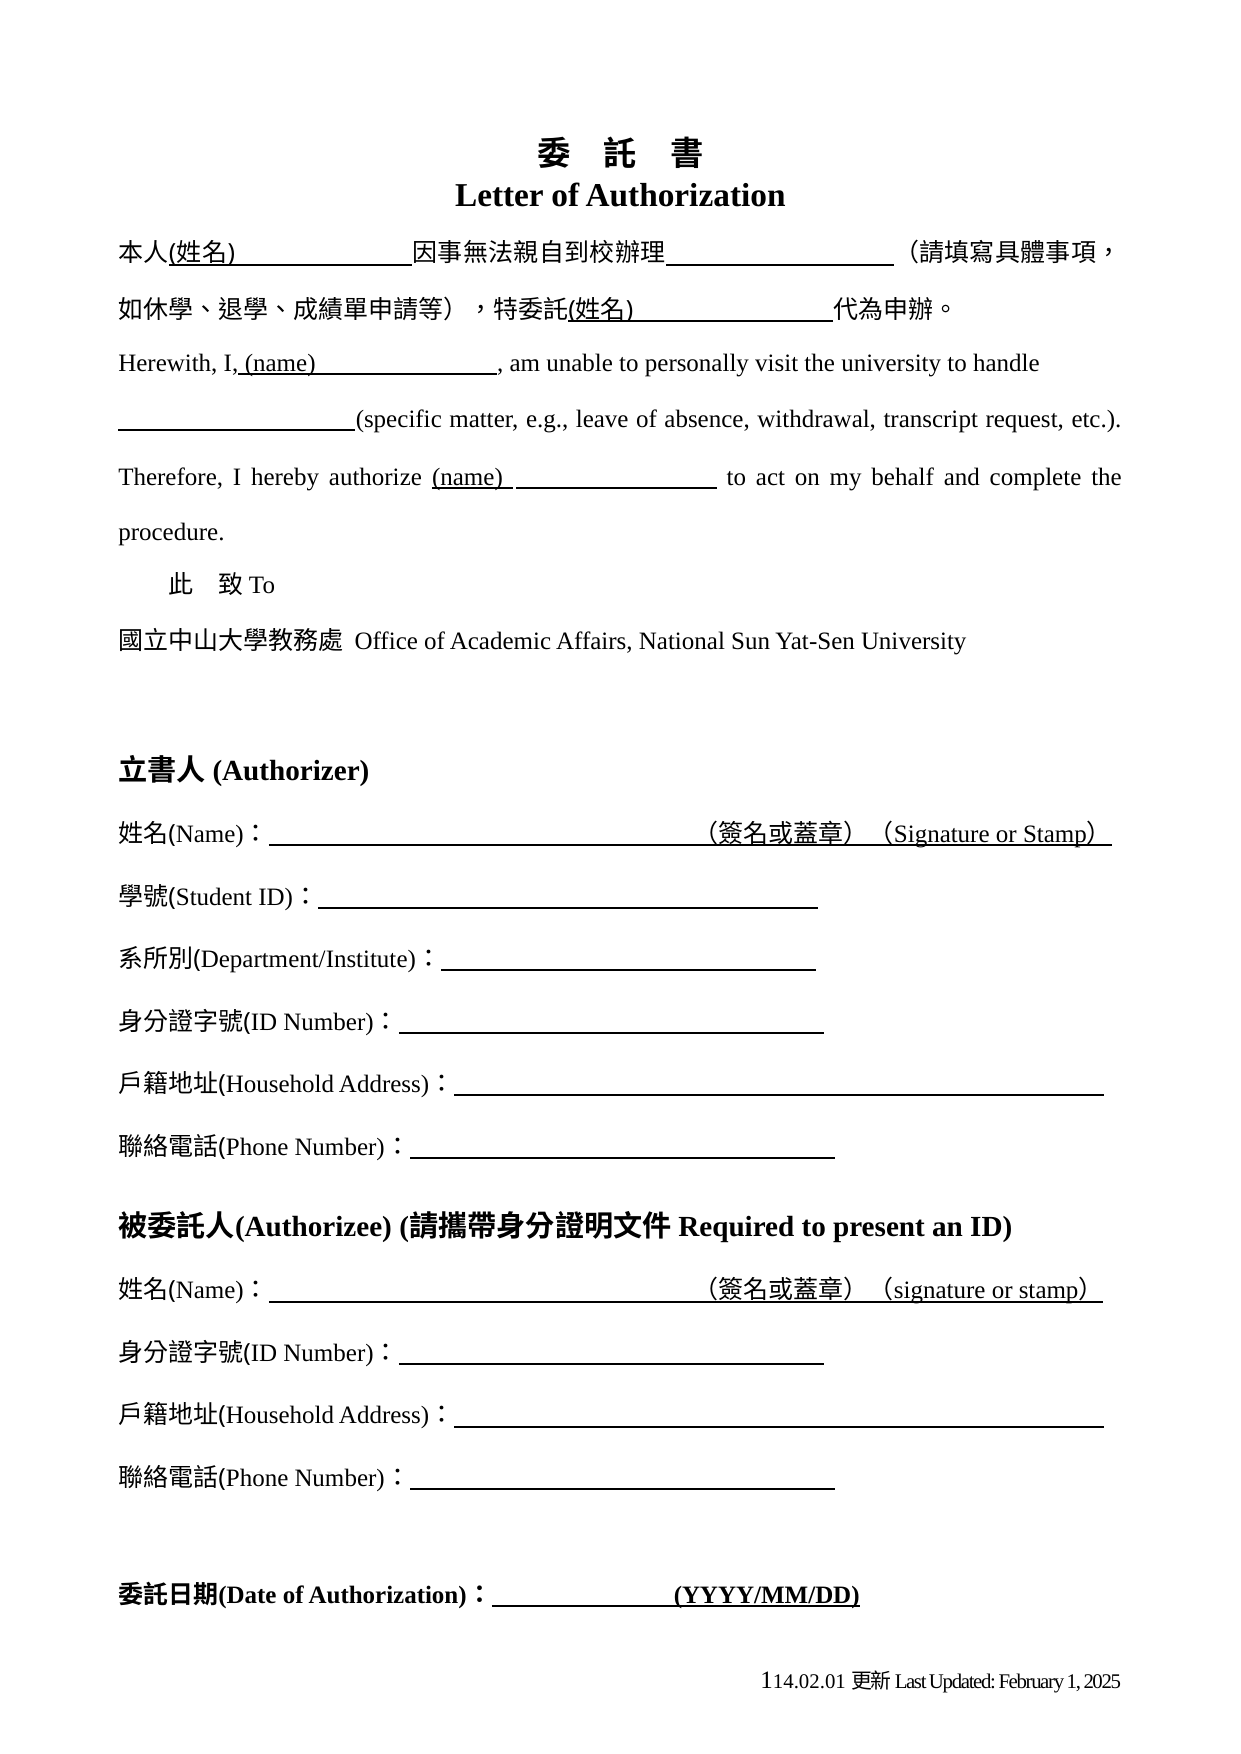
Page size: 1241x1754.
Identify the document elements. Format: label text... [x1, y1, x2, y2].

text 被委託人(Authorizee) (請攜帶身分證明文件 Required to present an ID) [118, 1186, 1122, 1249]
text Herewith, I, (name) , am unable to personally visit the university to handle [118, 344, 1122, 382]
text 聯絡電話(Phone Number)： [118, 1436, 1122, 1499]
text 系所別(Department/Institute)： [118, 917, 1122, 980]
text 學號(Student ID)： [118, 855, 1122, 917]
text Letter of Authorization [118, 175, 1122, 213]
text 戶籍地址(Household Address)： [118, 1042, 1122, 1105]
text 委 託 書 [118, 127, 1122, 175]
text 委託日期(Date of Authorization)： (YYYY/MM/DD) [118, 1574, 1122, 1611]
text 此 致 To [118, 564, 1122, 602]
text 身分證字號(ID Number)： [118, 980, 1122, 1042]
text 國立中山大學教務處 Office of Academic Affairs, National Sun Yat-Sen University [118, 620, 1122, 657]
text 本人(姓名) 因事無法親自到校辦理 （請填寫具體事項，如休學、退學、成績單申請等），特委託(姓名) 代為申辦。 [118, 232, 1122, 326]
text 姓名(Name)： （簽名或蓋章）（signature or stamp） [118, 1249, 1122, 1311]
text 聯絡電話(Phone Number)： [118, 1105, 1122, 1167]
text 立書人 (Authorizer) [118, 730, 1122, 792]
text (specific matter, e.g., leave of absence, withdrawal, transcript request, etc.). Therefore, I hereby authorize (name) to act on my behalf and complete the procedure. [118, 400, 1122, 550]
text 身分證字號(ID Number)： [118, 1311, 1122, 1374]
text 姓名(Name)： （簽名或蓋章）（Signature or Stamp） [118, 792, 1122, 855]
text 戶籍地址(Household Address)： [118, 1374, 1122, 1436]
